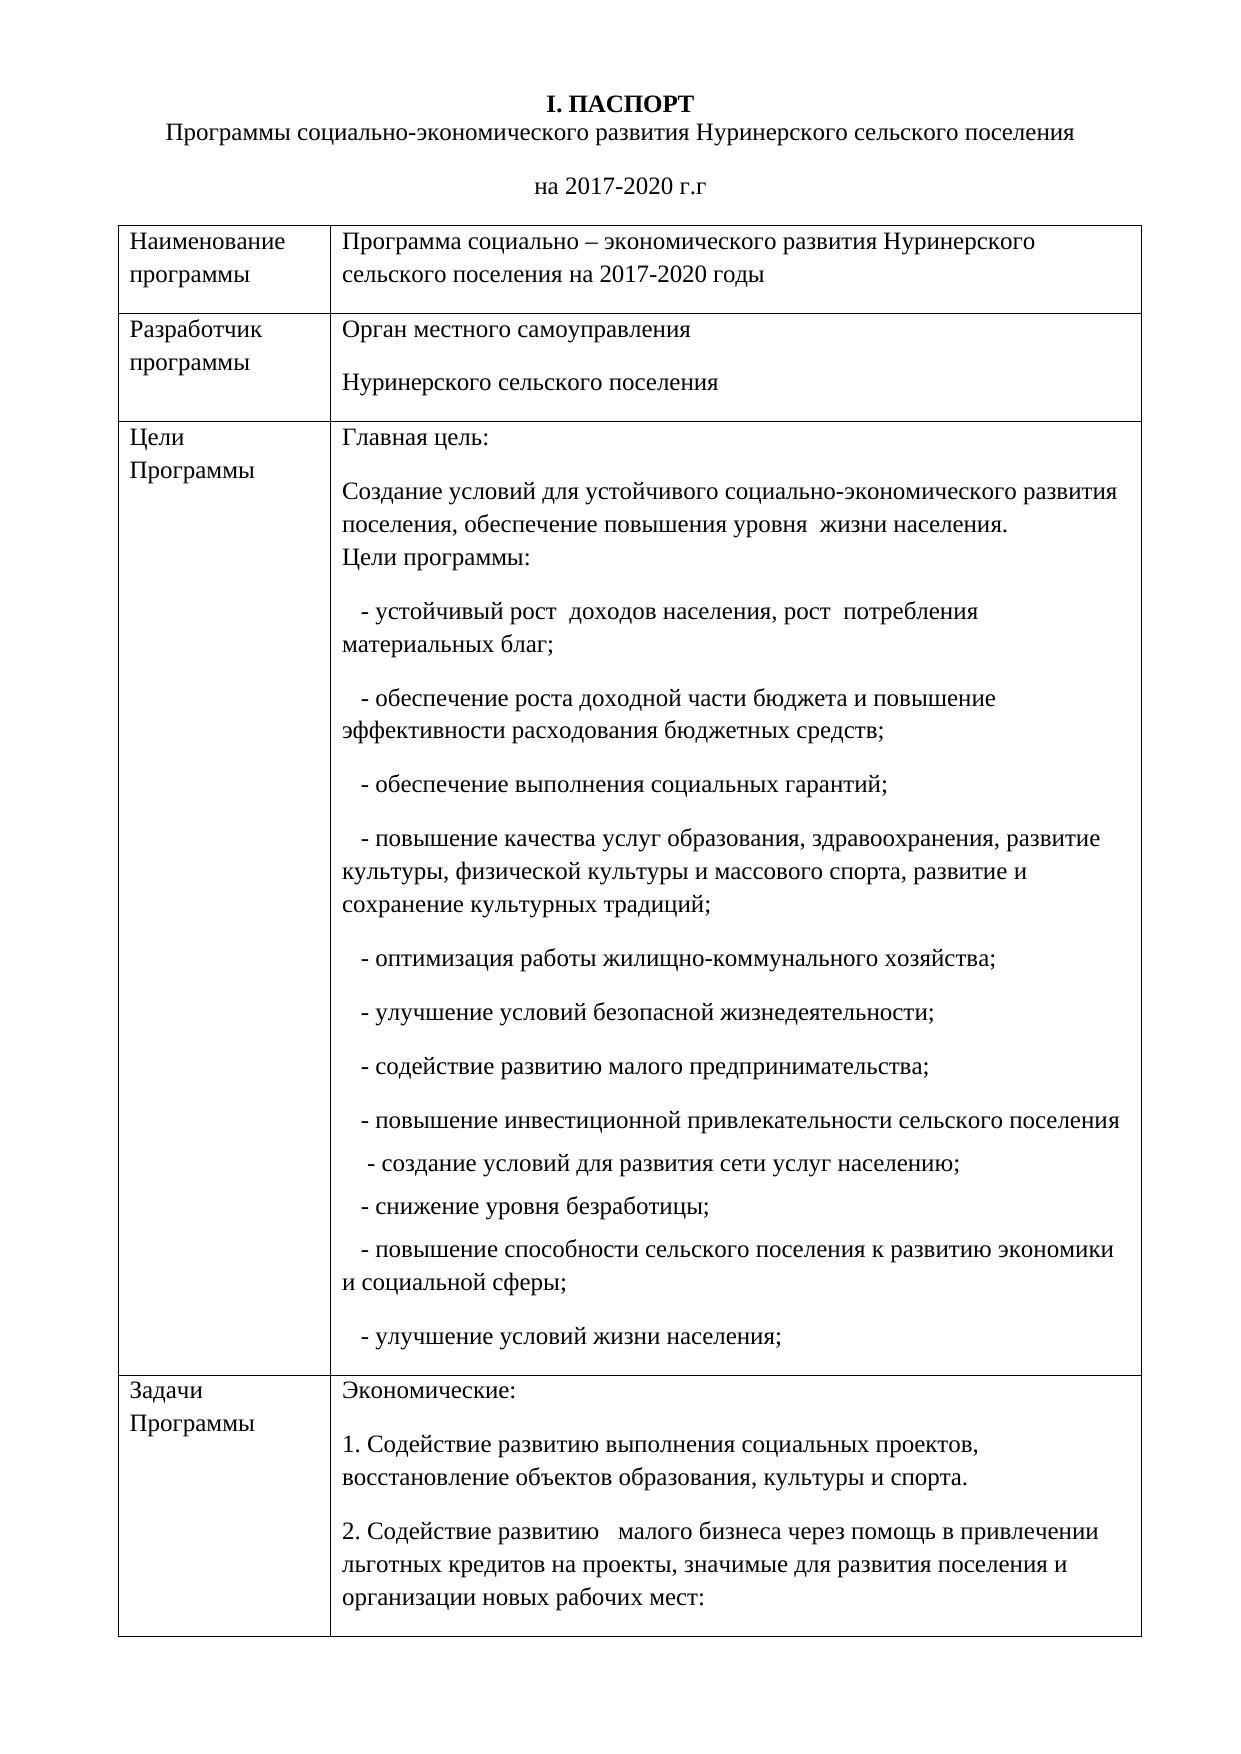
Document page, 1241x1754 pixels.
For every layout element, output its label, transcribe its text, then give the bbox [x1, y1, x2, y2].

table_header Наименование программы [119, 226, 330, 313]
table_cell Главная цель: Создание условий для устойчивого социально-экономического развития поселения, обеспечение повышения уровня жизни населения. Цели программы: - устойчивый рост доходов населения, рост потребления материальных благ; - обеспечение роста доходной части бюджета и повышение эффективности расходования бюджетных средств; - обеспечение выполнения социальных гарантий; - повышение качества услуг образования, здравоохранения, развитие культуры, физической культуры и массового спорта, развитие и сохранение культурных традиций; - оптимизация работы жилищно-коммунального хозяйства; - улучшение условий безопасной жизнедеятельности; - содействие развитию малого предпринимательства; - повышение инвестиционной привлекательности сельского поселения - создание условий для развития сети услуг населению; - снижение уровня безработицы; - повышение способности сельского поселения к развитию экономики и социальной сферы; - улучшение условий жизни населения; [331, 422, 1141, 1374]
table_cell Цели Программы [119, 422, 330, 1374]
table_header Программа социально – экономического развития Нуринерского сельского поселения на 2017-2020 годы [331, 226, 1141, 313]
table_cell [331, 1376, 1141, 1636]
table_cell Разработчик программы [119, 314, 330, 421]
text Программы социально-экономического развития Нуринерского сельского поселения [118, 117, 1122, 146]
text I. ПАСПОРТ [118, 89, 1122, 117]
table_cell Орган местного самоуправления Нуринерского сельского поселения [331, 314, 1141, 421]
text на 2017-2020 г.г [118, 171, 1122, 200]
table_cell Задачи Программы [119, 1376, 330, 1636]
